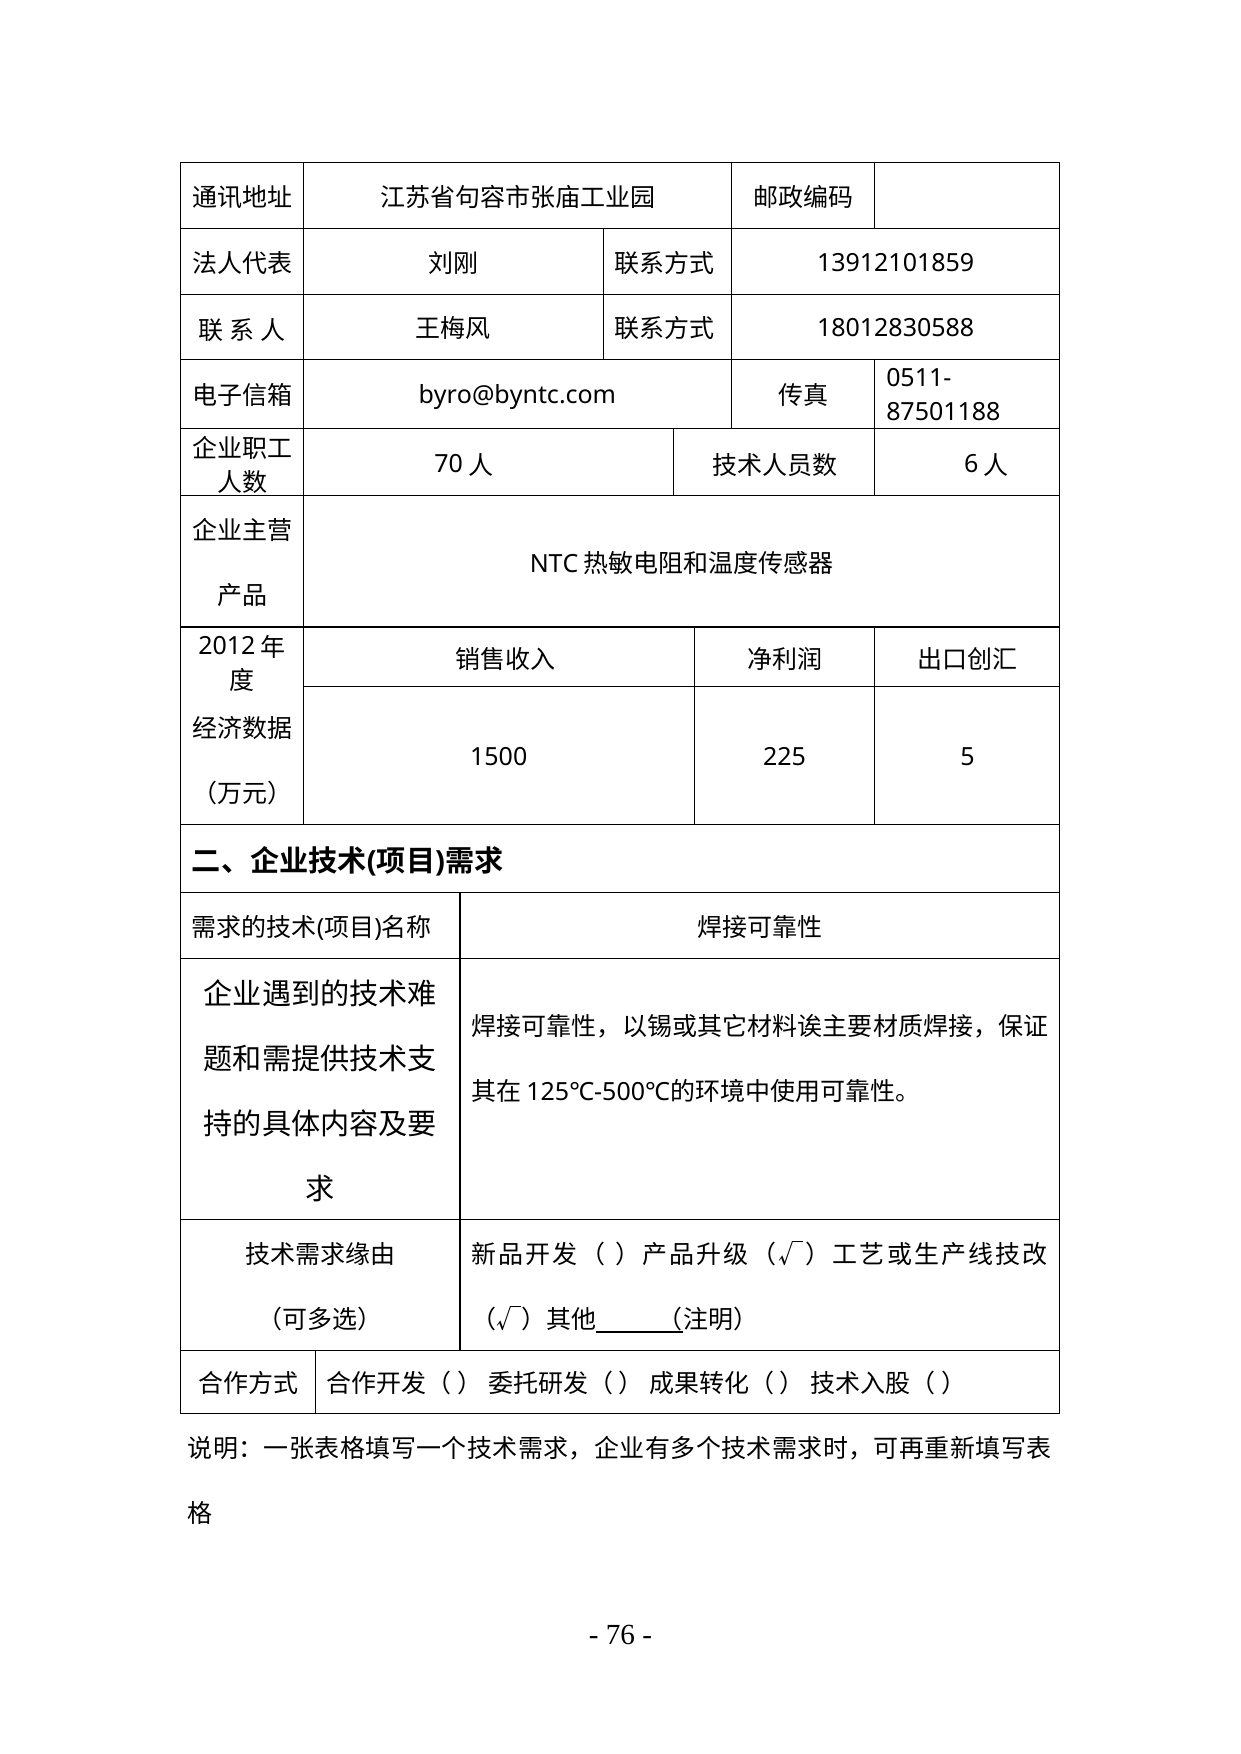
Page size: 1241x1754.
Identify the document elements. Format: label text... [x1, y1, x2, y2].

text 说明：一张表格填写一个技术需求，企业有多个技术需求时，可再重新填写表格 [187, 1414, 1053, 1544]
table_cell 法人代表 [181, 229, 303, 294]
table_cell 需求的技术(项目)名称 [181, 893, 459, 958]
table_cell 合作方式 [181, 1351, 315, 1413]
table_cell 邮政编码 [732, 163, 874, 228]
table_cell 新品开发（ ）产品升级（√）工艺或生产线技改（√）其他 （注明） [461, 1220, 1059, 1350]
table_cell 净利润 [695, 628, 874, 686]
table_cell [875, 163, 1059, 228]
table_cell 联系方式 [604, 295, 731, 358]
table_cell 5 [875, 687, 1059, 824]
table_cell 销售收入 [304, 628, 694, 686]
table_cell byro@byntc.com [304, 360, 731, 428]
table_cell 2012年度 经济数据 （万元） [181, 628, 303, 824]
table_cell 联系方式 [604, 229, 731, 294]
table_cell 13912101859 [732, 229, 1059, 294]
table_cell 江苏省句容市张庙工业园 [304, 163, 731, 228]
table_cell 焊接可靠性，以锡或其它材料诶主要材质焊接，保证其在的环境中使用可靠性。 [461, 959, 1059, 1219]
table_cell 1500 [304, 687, 694, 824]
table_cell 焊接可靠性 [461, 893, 1059, 958]
table_cell 出口创汇 [875, 628, 1059, 686]
table_cell 6人 [875, 429, 1059, 495]
table_cell 刘刚 [304, 229, 603, 294]
table_cell 70人 [304, 429, 673, 495]
table_cell 225 [695, 687, 874, 824]
table_cell NTC热敏电阻和温度传感器 [304, 496, 1059, 626]
table_cell 企业职工 人数 [181, 429, 303, 495]
table_cell 通讯地址 [181, 163, 303, 228]
table_cell 技术需求缘由 （可多选） [181, 1220, 459, 1350]
table_cell 电子信箱 [181, 360, 303, 428]
table_cell 传真 [732, 360, 874, 428]
table_cell 18012830588 [732, 295, 1059, 358]
table_cell 0511-87501188 [875, 360, 1059, 428]
table_cell 企业主营产品 [181, 496, 303, 626]
table_cell 技术人员数 [674, 429, 874, 495]
table_cell 王梅风 [304, 295, 603, 358]
table_cell 企业遇到的技术难题和需提供技术支持的具体内容及要求 [181, 959, 459, 1219]
table_cell 联 系 人 [181, 295, 303, 358]
table_cell 二、企业技术(项目)需求 [181, 825, 1059, 892]
table_cell 合作开发（ ） 委托研发（ ） 成果转化（ ） 技术入股（ ） [316, 1351, 1059, 1413]
